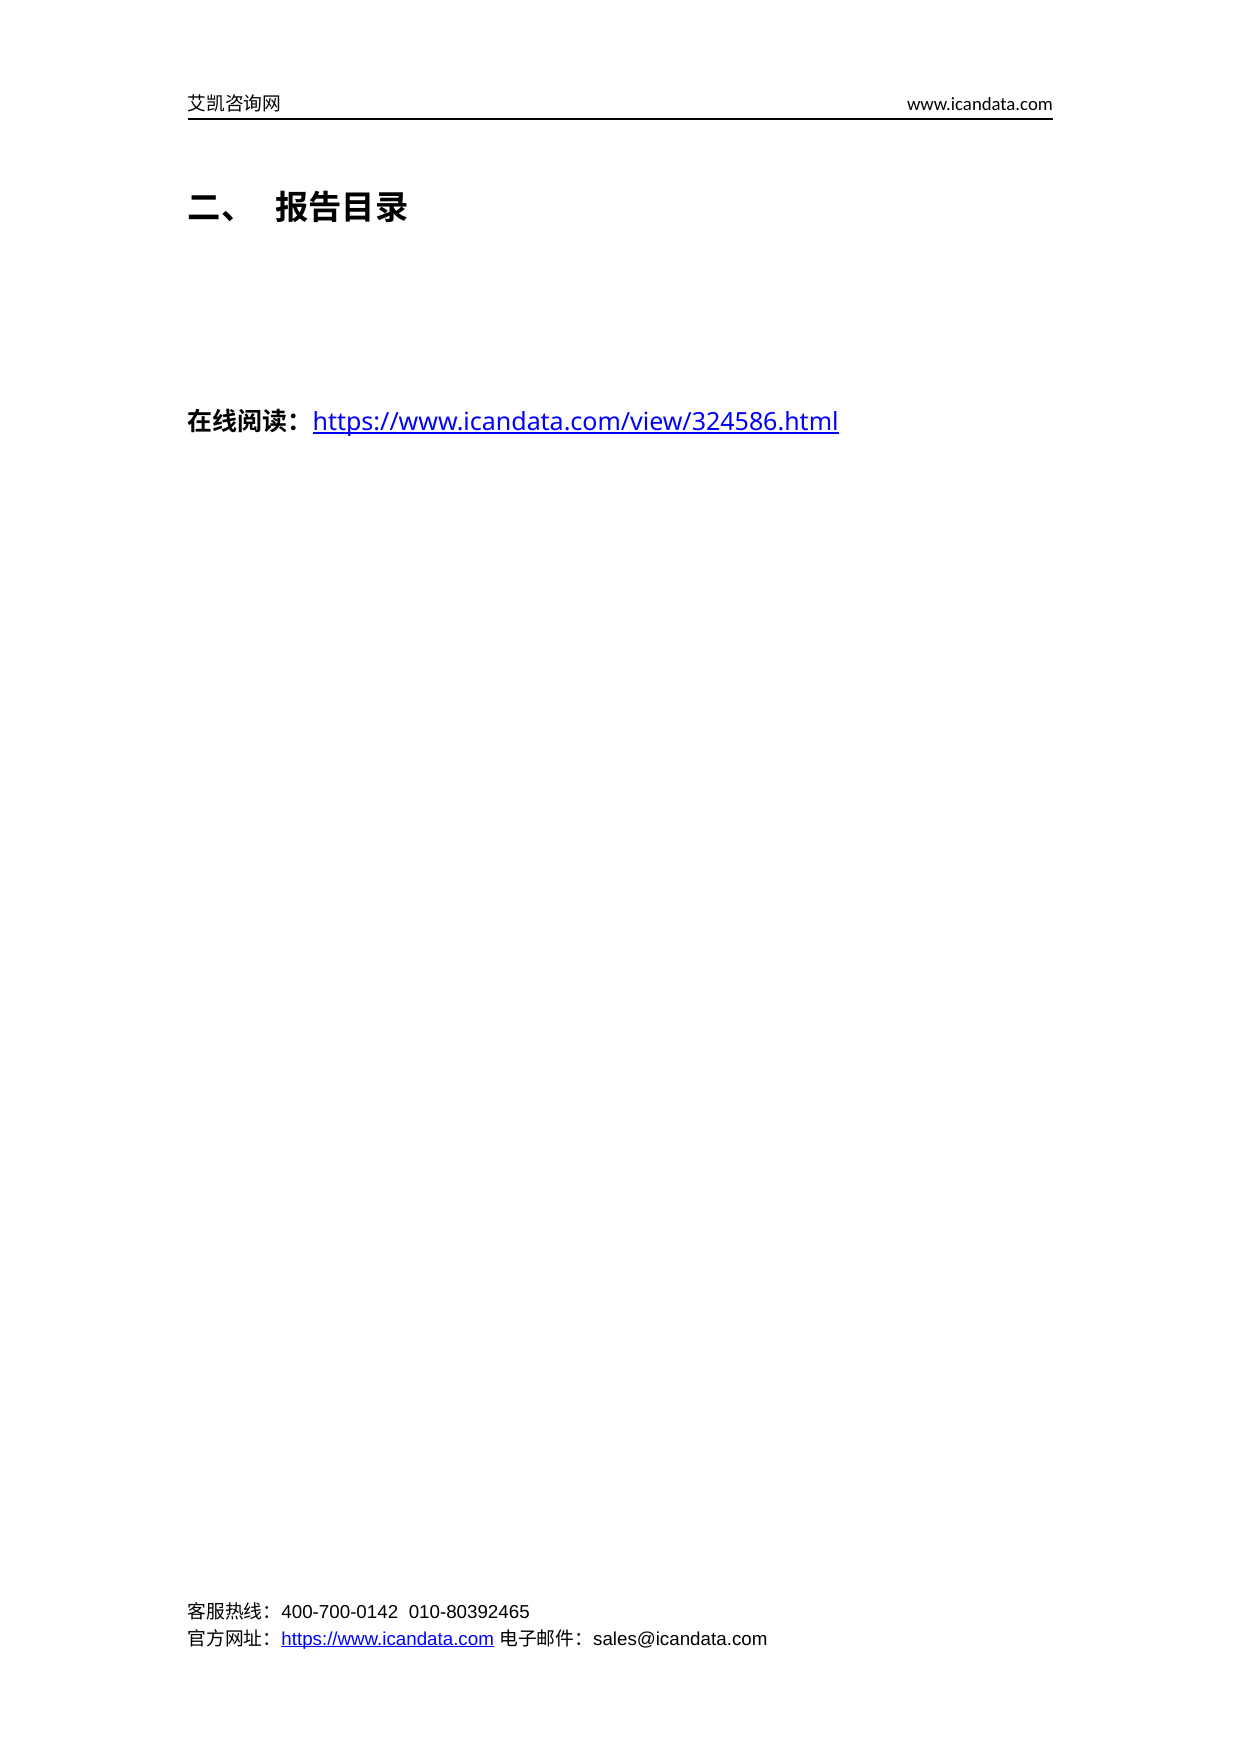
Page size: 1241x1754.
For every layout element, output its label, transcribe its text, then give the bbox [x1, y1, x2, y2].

subtitle 报告目录 [187, 172, 1053, 237]
text 在线阅读：https://www.icandata.com/view/324586.html [187, 387, 1053, 452]
